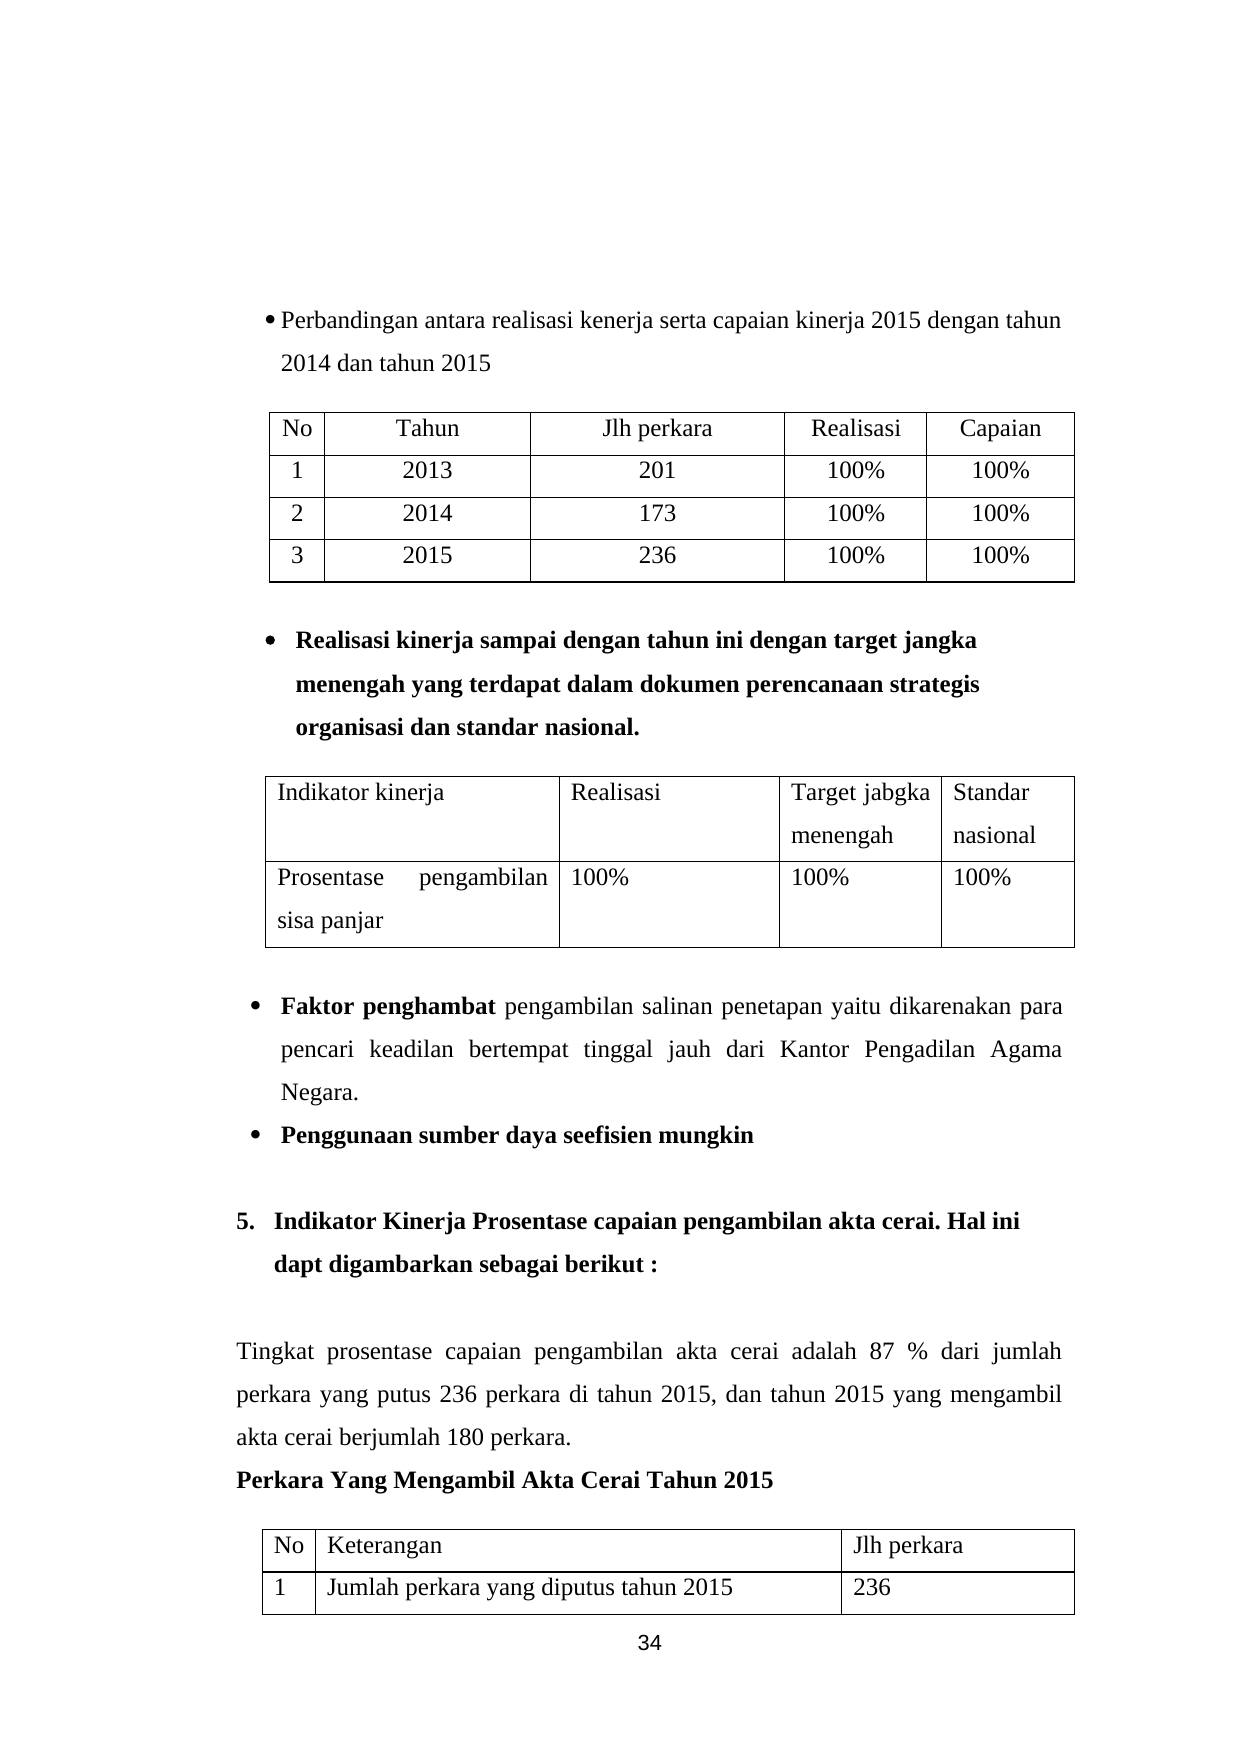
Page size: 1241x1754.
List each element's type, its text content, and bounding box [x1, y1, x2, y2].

table_cell 2 [270, 498, 324, 539]
list Penggunaan sumber daya seefisien mungkin [251, 1120, 1063, 1149]
table_cell 2015 [325, 540, 530, 581]
table_cell 100% [927, 540, 1074, 581]
table_cell 236 [531, 540, 784, 581]
table_cell 201 [531, 456, 784, 497]
table_cell 236 [842, 1573, 1074, 1614]
table_header Standar nasional [942, 777, 1074, 861]
table_cell 1 [263, 1573, 315, 1614]
table_cell 100% [942, 862, 1074, 947]
text Perkara Yang Mengambil Akta Cerai Tahun 2015 [236, 1465, 1063, 1494]
table_header Target jabgka menengah [780, 777, 941, 861]
table_cell Jumlah perkara yang diputus tahun 2015 [316, 1573, 841, 1614]
table_header Indikator kinerja [266, 777, 559, 861]
table_header Jlh perkara [842, 1530, 1074, 1571]
table_cell 3 [270, 540, 324, 581]
table_header Capaian [927, 413, 1074, 454]
table_header Keterangan [316, 1530, 841, 1571]
list Indikator Kinerja Prosentase capaian pengambilan akta cerai. Hal ini dapt digambarkan sebagai berikut : [236, 1206, 1063, 1278]
table_cell 1 [270, 456, 324, 497]
table_header Realisasi [560, 777, 779, 861]
table_cell 100% [780, 862, 941, 947]
list Faktor penghambat pengambilan salinan penetapan yaitu dikarenakan para pencari keadilan bertempat tinggal jauh dari Kantor Pengadilan Agama Negara. [251, 991, 1063, 1106]
list Perbandingan antara realisasi kenerja serta capaian kinerja 2015 dengan tahun 2014 dan tahun 2015 [266, 305, 1063, 377]
table_header Tahun [325, 413, 530, 454]
table_cell 100% [785, 540, 926, 581]
table_cell 100% [560, 862, 779, 947]
table_cell 173 [531, 498, 784, 539]
text Tingkat prosentase capaian pengambilan akta cerai adalah 87 % dari jumlah perkara yang putus 236 perkara di tahun 2015, dan tahun 2015 yang mengambil akta cerai berjumlah 180 perkara. [236, 1336, 1063, 1451]
table_header Jlh perkara [531, 413, 784, 454]
table_cell 2013 [325, 456, 530, 497]
table_cell 2014 [325, 498, 530, 539]
table_header No [270, 413, 324, 454]
table_cell 100% [927, 456, 1074, 497]
table_header Realisasi [785, 413, 926, 454]
table_cell 100% [785, 456, 926, 497]
table_header No [263, 1530, 315, 1571]
table_cell 100% [785, 498, 926, 539]
table_cell 100% [927, 498, 1074, 539]
list Realisasi kinerja sampai dengan tahun ini dengan target jangka menengah yang terdapat dalam dokumen perencanaan strategis organisasi dan standar nasional. [266, 626, 1063, 741]
table_cell Prosentase pengambilan sisa panjar [266, 862, 559, 947]
